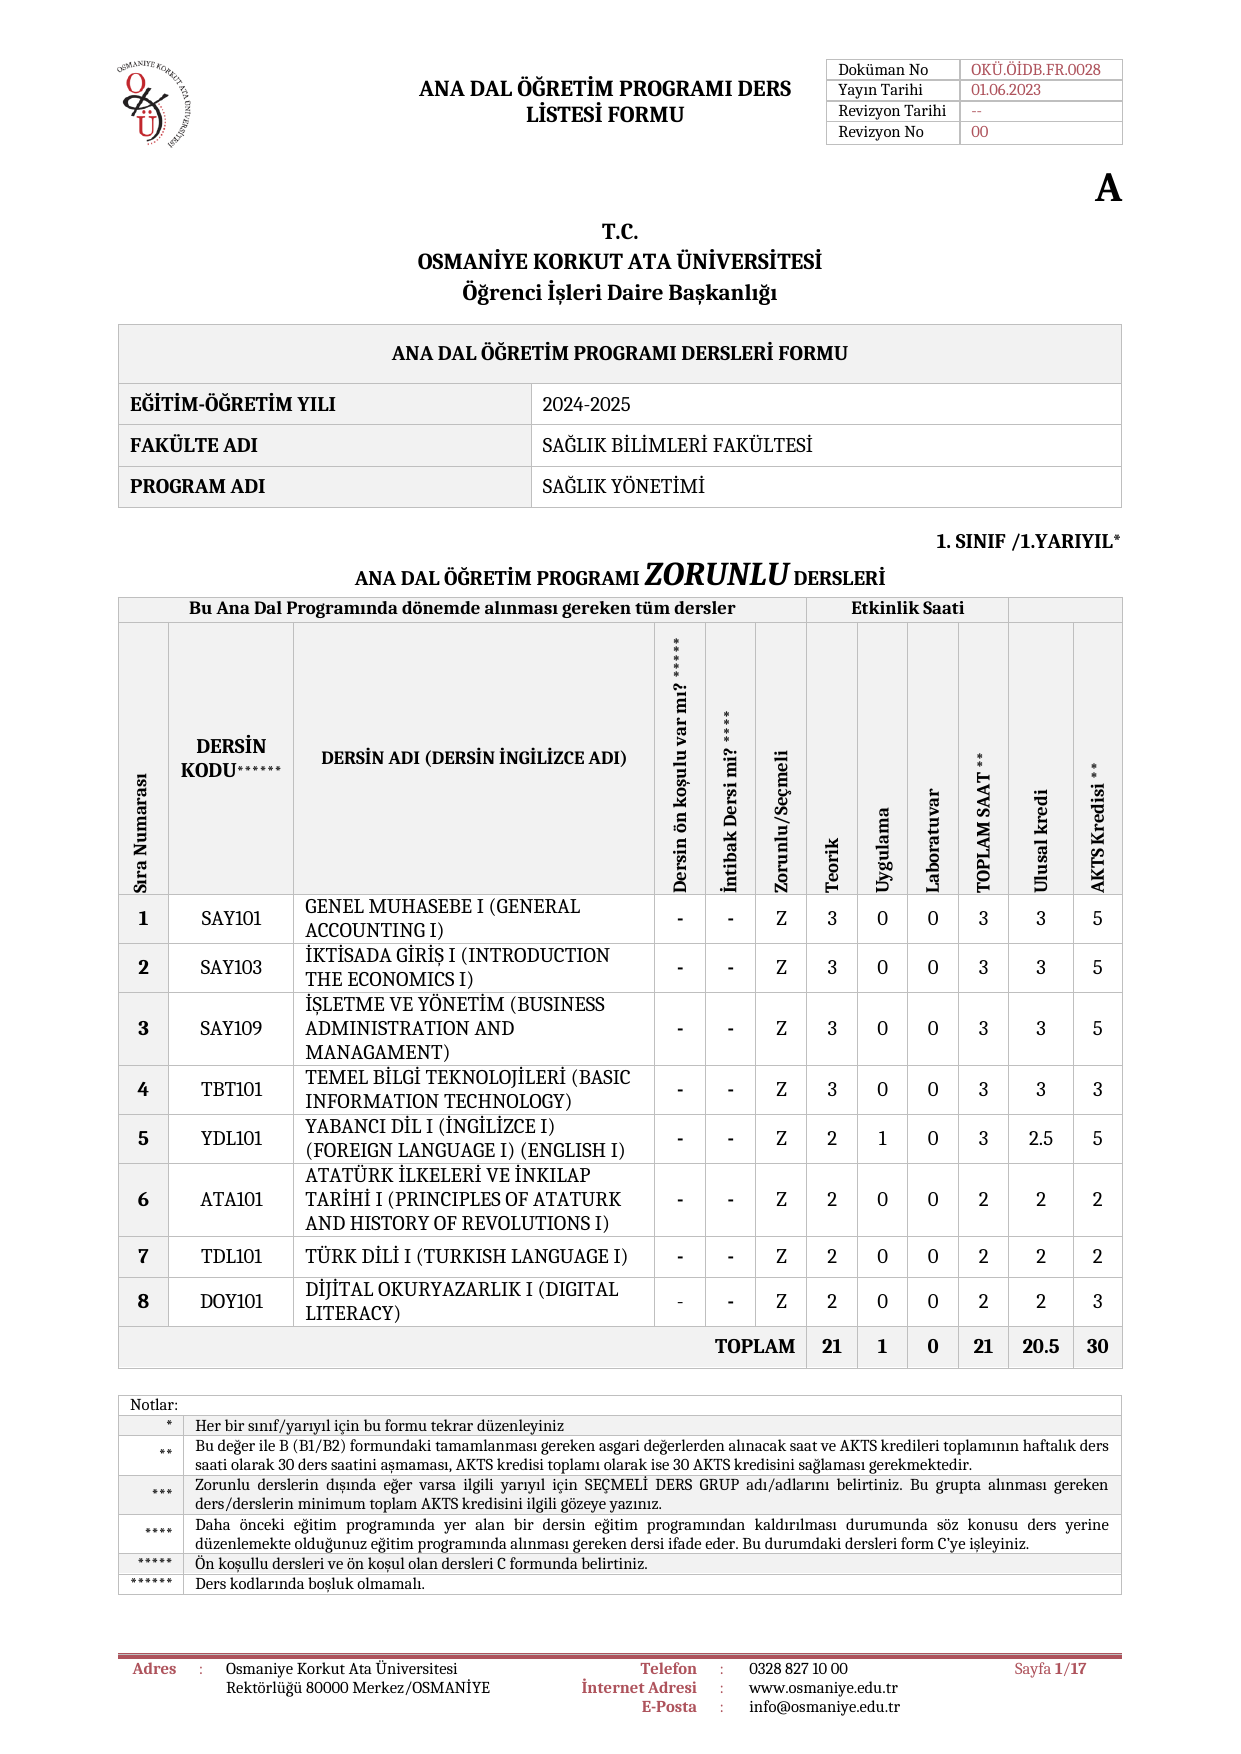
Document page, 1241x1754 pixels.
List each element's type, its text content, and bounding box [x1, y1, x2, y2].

table_cell 2024-2025 [532, 384, 1121, 424]
table_cell 3 [807, 1066, 857, 1114]
table_cell 0 [858, 895, 907, 943]
table_cell 0 [858, 993, 907, 1065]
table_cell 0 [908, 1237, 958, 1277]
table_cell - [655, 1237, 705, 1277]
table_cell 0 [858, 1164, 907, 1236]
table_cell Z [756, 944, 806, 992]
table_cell PROGRAM ADI [119, 467, 531, 507]
table_cell 0 [858, 944, 907, 992]
table_cell 4 [119, 1066, 168, 1114]
table_cell Z [756, 1237, 806, 1277]
table_header Notlar: [119, 1396, 1121, 1415]
table_cell - [655, 993, 705, 1065]
table_cell 30 [1074, 1327, 1122, 1367]
table_cell - [706, 1278, 755, 1326]
table_cell 5 [1074, 895, 1122, 943]
table_cell - [706, 1237, 755, 1277]
table_cell ****** [119, 1575, 183, 1594]
table_cell 5 [119, 1115, 168, 1163]
table_cell 3 [959, 944, 1008, 992]
table_cell 2 [959, 1164, 1008, 1236]
table_cell - [655, 1278, 705, 1326]
table_cell 2 [807, 1237, 857, 1277]
picture [117, 60, 191, 148]
table_cell 0 [908, 1327, 958, 1367]
table_cell 0 [908, 895, 958, 943]
table_cell *** [119, 1476, 183, 1514]
table_cell Zorunlu derslerin dışında eğer varsa ilgili yarıyıl için SEÇMELİ DERS GRUP adı/adlarını belirtiniz. Bu grupta alınması gereken ders/derslerin minimum toplam AKTS kredisini ilgili gözeye yazınız. [184, 1476, 1121, 1514]
table_cell 3 [1009, 993, 1073, 1065]
table_cell İKTİSADA GİRİŞ I (INTRODUCTION THE ECONOMICS I) [294, 944, 654, 992]
table_cell 3 [807, 895, 857, 943]
table_header Bu Ana Dal Programında dönemde alınması gereken tüm dersler [119, 598, 806, 622]
table_cell Dersin ön koşulu var mı? ***** [655, 623, 705, 894]
table_cell TÜRK DİLİ I (TURKISH LANGUAGE I) [294, 1237, 654, 1277]
table_cell - [655, 1066, 705, 1114]
table_cell Bu değer ile B (B1/B2) formundaki tamamlanması gereken asgari değerlerden alınacak saat ve AKTS kredileri toplamının haftalık ders saati olarak 30 ders saatini aşmaması, AKTS kredisi toplamı olarak ise 30 AKTS kredisini sağlaması gerekmektedir. [184, 1436, 1121, 1474]
table_cell Z [756, 1115, 806, 1163]
table_cell 0 [858, 1066, 907, 1114]
table_cell DERSİN ADI (DERSİN İNGİLİZCE ADI) [294, 623, 654, 894]
table_cell 2 [959, 1278, 1008, 1326]
table_cell 5 [1074, 1115, 1122, 1163]
table_cell 2 [119, 944, 168, 992]
table_cell 3 [807, 944, 857, 992]
table_cell DOY101 [169, 1278, 293, 1326]
table_cell SAY103 [169, 944, 293, 992]
table_cell FAKÜLTE ADI [119, 425, 531, 466]
table_cell 2 [959, 1237, 1008, 1277]
table_cell TEMEL BİLGİ TEKNOLOJİLERİ (BASIC INFORMATION TECHNOLOGY) [294, 1066, 654, 1114]
table_cell 0 [858, 1278, 907, 1326]
table_cell Z [756, 1278, 806, 1326]
table_cell AKTS Kredisi ** [1074, 623, 1122, 894]
table_cell TBT101 [169, 1066, 293, 1114]
table_cell İntibak Dersi mi? **** [706, 623, 755, 894]
table_cell 2 [1009, 1164, 1073, 1236]
table_cell Z [756, 1164, 806, 1236]
table_cell 3 [1074, 1066, 1122, 1114]
table_cell DERSİN KODU****** [169, 623, 293, 894]
table_cell Her bir sınıf/yarıyıl için bu formu tekrar düzenleyiniz [184, 1416, 1121, 1435]
table_header Etkinlik Saati [807, 598, 1008, 622]
table_header ANA DAL ÖĞRETİM PROGRAMI DERSLERİ FORMU [119, 325, 1121, 383]
table_cell - [706, 1066, 755, 1114]
table_cell DİJİTAL OKURYAZARLIK I (DIGITAL LITERACY) [294, 1278, 654, 1326]
table_cell - [706, 944, 755, 992]
table_cell - [706, 1164, 755, 1236]
table_cell - [706, 993, 755, 1065]
table_cell 3 [1009, 1066, 1073, 1114]
table_cell 8 [119, 1278, 168, 1326]
table_cell - [655, 944, 705, 992]
text A [118, 164, 1122, 212]
table_header [1009, 598, 1122, 622]
table_cell Ders kodlarında boşluk olmamalı. [184, 1575, 1121, 1594]
table_cell YABANCI DİL I (İNGİLİZCE I) (FOREIGN LANGUAGE I) (ENGLISH I) [294, 1115, 654, 1163]
table_cell Z [756, 993, 806, 1065]
table_cell 7 [119, 1237, 168, 1277]
table_cell 2 [807, 1164, 857, 1236]
table_cell ATA101 [169, 1164, 293, 1236]
table_cell - [706, 1115, 755, 1163]
table_cell 3 [1074, 1278, 1122, 1326]
table_cell 2 [1074, 1237, 1122, 1277]
table_cell 2 [807, 1115, 857, 1163]
text 1. SINIF /1.YARIYIL* [118, 530, 1122, 554]
table_cell 0 [908, 1115, 958, 1163]
text OSMANİYE KORKUT ATA ÜNİVERSİTESİ [118, 249, 1122, 276]
table_cell 20.5 [1009, 1327, 1073, 1367]
table_cell Ulusal kredi [1009, 623, 1073, 894]
table_cell 1 [858, 1327, 907, 1367]
table_cell 3 [807, 993, 857, 1065]
table_cell 2 [1009, 1278, 1073, 1326]
table_cell EĞİTİM-ÖĞRETİM YILI [119, 384, 531, 424]
table_cell Daha önceki eğitim programında yer alan bir dersin eğitim programından kaldırılması durumunda söz konusu ders yerine düzenlemekte olduğunuz eğitim programında alınması gereken dersi ifade eder. Bu durumdaki dersleri form C’ye işleyiniz. [184, 1515, 1121, 1553]
table_cell 0 [908, 944, 958, 992]
table_cell 3 [1009, 895, 1073, 943]
table_cell Teorik [807, 623, 857, 894]
table_cell 2 [807, 1278, 857, 1326]
table_cell TOPLAM SAAT ** [959, 623, 1008, 894]
table_cell **** [119, 1515, 183, 1553]
table_cell 0 [908, 1278, 958, 1326]
table_cell 3 [119, 993, 168, 1065]
table_cell TDL101 [169, 1237, 293, 1277]
table_cell 0 [908, 1164, 958, 1236]
table_cell Zorunlu/Seçmeli [756, 623, 806, 894]
table_cell SAY109 [169, 993, 293, 1065]
table_cell 3 [1009, 944, 1073, 992]
table_cell 0 [908, 1066, 958, 1114]
table_cell Laboratuvar [908, 623, 958, 894]
table_cell - [655, 895, 705, 943]
table_cell * [119, 1416, 183, 1435]
table_cell - [655, 1164, 705, 1236]
table_cell 1 [858, 1115, 907, 1163]
table_cell 3 [959, 1115, 1008, 1163]
table_cell Ön koşullu dersleri ve ön koşul olan dersleri C formunda belirtiniz. [184, 1554, 1121, 1573]
table_cell ** [119, 1436, 183, 1474]
text ANA DAL ÖĞRETİM PROGRAMI ZORUNLU DERSLERİ [118, 556, 1122, 594]
table_cell SAY101 [169, 895, 293, 943]
table_cell 5 [1074, 944, 1122, 992]
table_cell 21 [807, 1327, 857, 1367]
table_cell SAĞLIK YÖNETİMİ [532, 467, 1121, 507]
table_cell 3 [959, 1066, 1008, 1114]
text T.C. [118, 219, 1122, 245]
table_cell 2 [1009, 1237, 1073, 1277]
text Öğrenci İşleri Daire Başkanlığı [118, 279, 1122, 306]
table_cell Z [756, 1066, 806, 1114]
table_cell ***** [119, 1554, 183, 1573]
table_cell 1 [119, 895, 168, 943]
table_cell - [655, 1115, 705, 1163]
table_cell ATATÜRK İLKELERİ VE İNKILAP TARİHİ I (PRINCIPLES OF ATATURK AND HISTORY OF REVOLUTIONS I) [294, 1164, 654, 1236]
table_cell 0 [908, 993, 958, 1065]
table_cell GENEL MUHASEBE I (GENERAL ACCOUNTING I) [294, 895, 654, 943]
table_cell TOPLAM [119, 1327, 806, 1367]
table_cell 2.5 [1009, 1115, 1073, 1163]
table_cell 2 [1074, 1164, 1122, 1236]
table_cell Sıra Numarası [119, 623, 168, 894]
table_cell 5 [1074, 993, 1122, 1065]
table_cell SAĞLIK BİLİMLERİ FAKÜLTESİ [532, 425, 1121, 466]
table_cell 0 [858, 1237, 907, 1277]
table_cell - [706, 895, 755, 943]
table_cell Uygulama [858, 623, 907, 894]
table_cell 3 [959, 895, 1008, 943]
table_cell İŞLETME VE YÖNETİM (BUSINESS ADMINISTRATION AND MANAGAMENT) [294, 993, 654, 1065]
table_cell YDL101 [169, 1115, 293, 1163]
table_cell 3 [959, 993, 1008, 1065]
table_cell Z [756, 895, 806, 943]
table_cell 21 [959, 1327, 1008, 1367]
table_cell 6 [119, 1164, 168, 1236]
